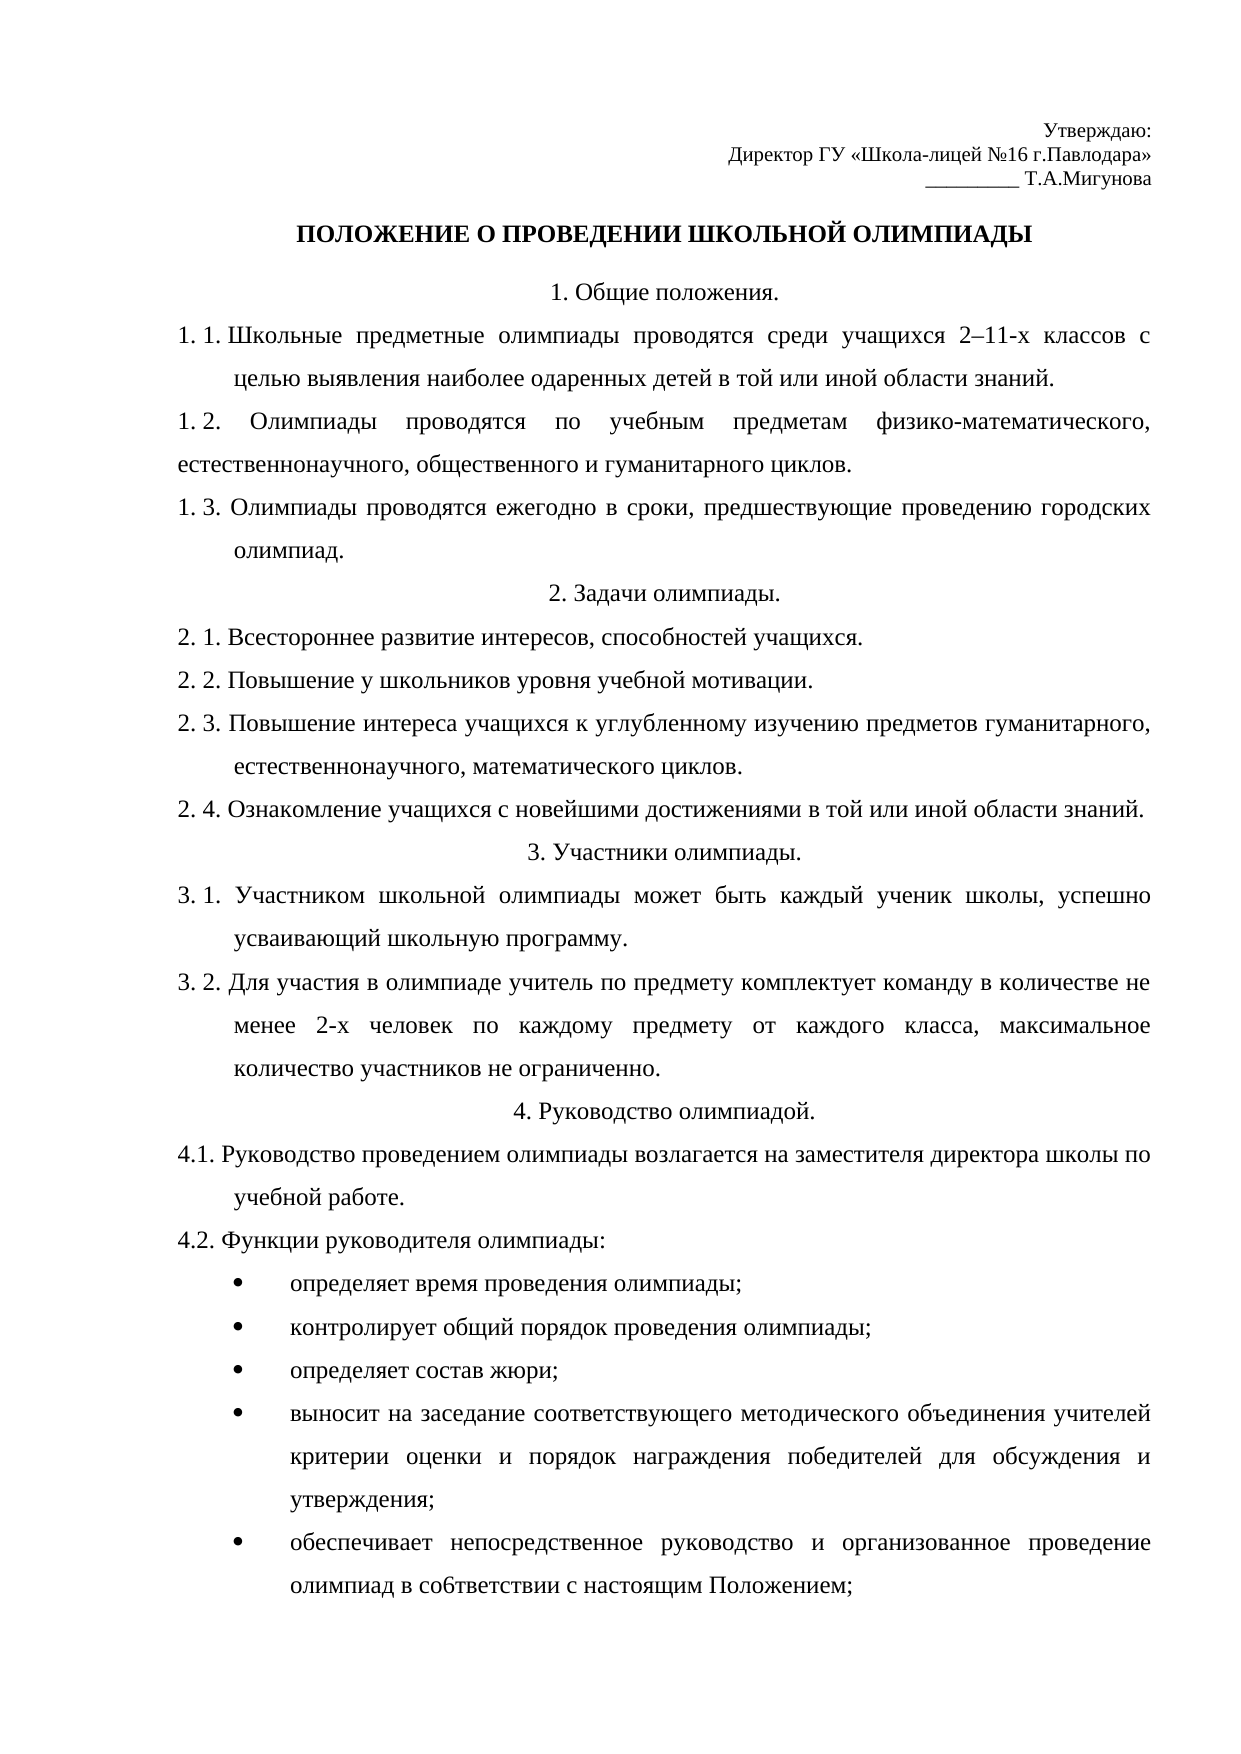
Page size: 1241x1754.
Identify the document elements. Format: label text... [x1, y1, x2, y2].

text Директор ГУ «Школа-лицей №16 г.Павлодара» [177, 142, 1152, 166]
text 4.1. Руководство проведением олимпиады возлагается на заместителя директора школы по учебной работе. [177, 1139, 1152, 1211]
text Утверждаю: [177, 118, 1152, 142]
text 3. 2. Для участия в олимпиаде учитель по предмету комплектует команду в количестве не менее 2-х человек по каждому предмету от каждого класса, максимальное количество участников не ограниченно. [177, 967, 1152, 1082]
text 2. 3. Повышение интереса учащихся к углубленному изучению предметов гуманитарного, естественнонаучного, математического циклов. [177, 708, 1152, 780]
list обеспечивает непосредственное руководство и организованное проведение олимпиад в со6тветствии с настоящим Положением; [233, 1527, 1152, 1599]
list определяет состав жюри; [233, 1355, 1152, 1383]
text Положение о проведении школьной олимпиады [177, 219, 1152, 248]
text _________ Т.А.Мигунова [177, 166, 1152, 190]
text 3. 1. Участником школьной олимпиады может быть каждый ученик школы, успешно усваивающий школьную программу. [177, 880, 1152, 952]
text 1. 3. Олимпиады проводятся ежегодно в сроки, предшествующие проведению городских олимпиад. [177, 492, 1152, 564]
text 2. 2. Повышение у школьников уровня учебной мотивации. [177, 665, 1152, 693]
text 2. Задачи олимпиады. [177, 578, 1152, 607]
text 1. Общие положения. [177, 277, 1152, 305]
text 4. Руководство олимпиадой. [177, 1096, 1152, 1125]
text 2. 4. Ознакомление учащихся с новейшими достижениями в той или иной области знаний. [177, 794, 1152, 823]
text 1. 2. Олимпиады проводятся по учебным предметам физико-математического, естественнонаучного, общественного и гуманитарного циклов. [177, 406, 1152, 478]
text 1. 1. Школьные предметные олимпиады проводятся среди учащихся 2–11-х классов с целью выявления наиболее одаренных детей в той или иной области знаний. [177, 320, 1152, 392]
text 4.2. Функции руководителя олимпиады: [177, 1225, 1152, 1254]
text 2. 1. Всестороннее развитие интересов, способностей учащихся. [177, 622, 1152, 650]
list выносит на заседание соответствующего методического объединения учителей критерии оценки и порядок награждения победителей для обсуждения и утверждения; [233, 1398, 1152, 1513]
text 3. Участники олимпиады. [177, 837, 1152, 866]
list определяет время проведения олимпиады; [233, 1268, 1152, 1297]
list контролирует общий порядок проведения олимпиады; [233, 1312, 1152, 1340]
